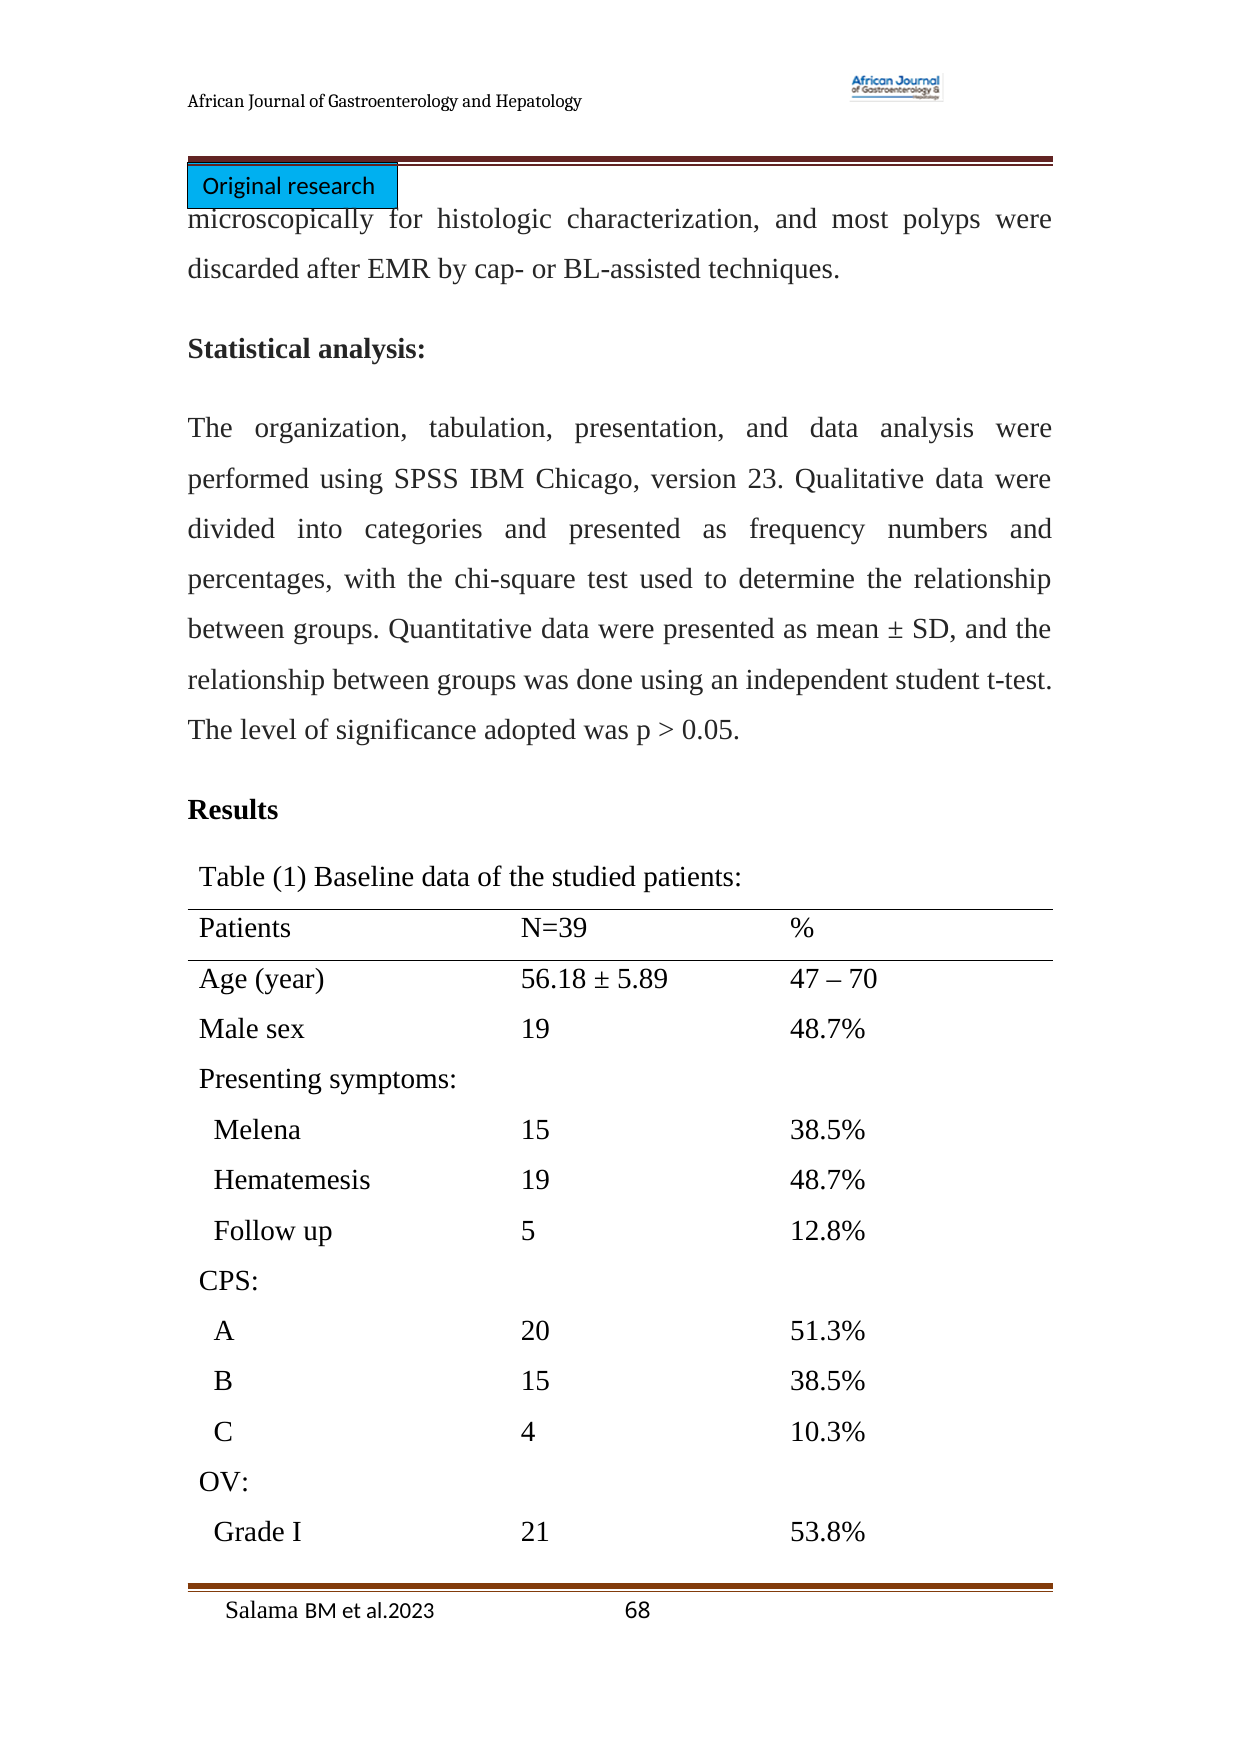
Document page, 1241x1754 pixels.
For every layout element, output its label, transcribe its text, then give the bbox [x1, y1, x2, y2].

text Statistical analysis: [187, 331, 1053, 364]
table_cell 38.5% 48.7% 12.8% [779, 1062, 1053, 1263]
table_cell 51.3% 38.5% 10.3% [779, 1263, 1053, 1464]
table_cell CPS: A B C [188, 1263, 509, 1464]
table_cell 21 12 6 [509, 1464, 779, 1564]
text The organization, tabulation, presentation, and data analysis were performed using SPSS IBM Chicago, version 23. Qualitative data were divided into categories and presented as frequency numbers and percentages, with the chi-square test used to determine the relationship between groups. Quantitative data were presented as mean ± SD, and the relationship between groups was done using an independent student t-test. The level of significance adopted was p > 0.05. [187, 410, 1053, 746]
table_cell % [779, 910, 1053, 960]
picture [849, 73, 1088, 108]
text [187, 201, 1053, 285]
table_cell Patients [188, 910, 509, 960]
table_header Table (1) Baseline data of the studied patients:‎ [188, 859, 1053, 909]
table_cell 47 – 70 [779, 961, 1053, 1011]
table_cell 53.8% 30.8% 15.4% [779, 1464, 1053, 1564]
table_cell Age (year) [188, 961, 509, 1011]
table_cell 15 19 5 [509, 1062, 779, 1263]
table_cell Male sex [188, 1011, 509, 1062]
table_cell Presenting symptoms: Melena Hematemesis Follow up [188, 1062, 509, 1263]
table_cell 48.7% [779, 1011, 1053, 1062]
table_cell 20 15 4 [509, 1263, 779, 1464]
table_cell 19 [509, 1011, 779, 1062]
table_cell 56.18 ± 5.89 [509, 961, 779, 1011]
table_cell N=39 [509, 910, 779, 960]
text Results [187, 792, 1053, 825]
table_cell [188, 1464, 509, 1564]
